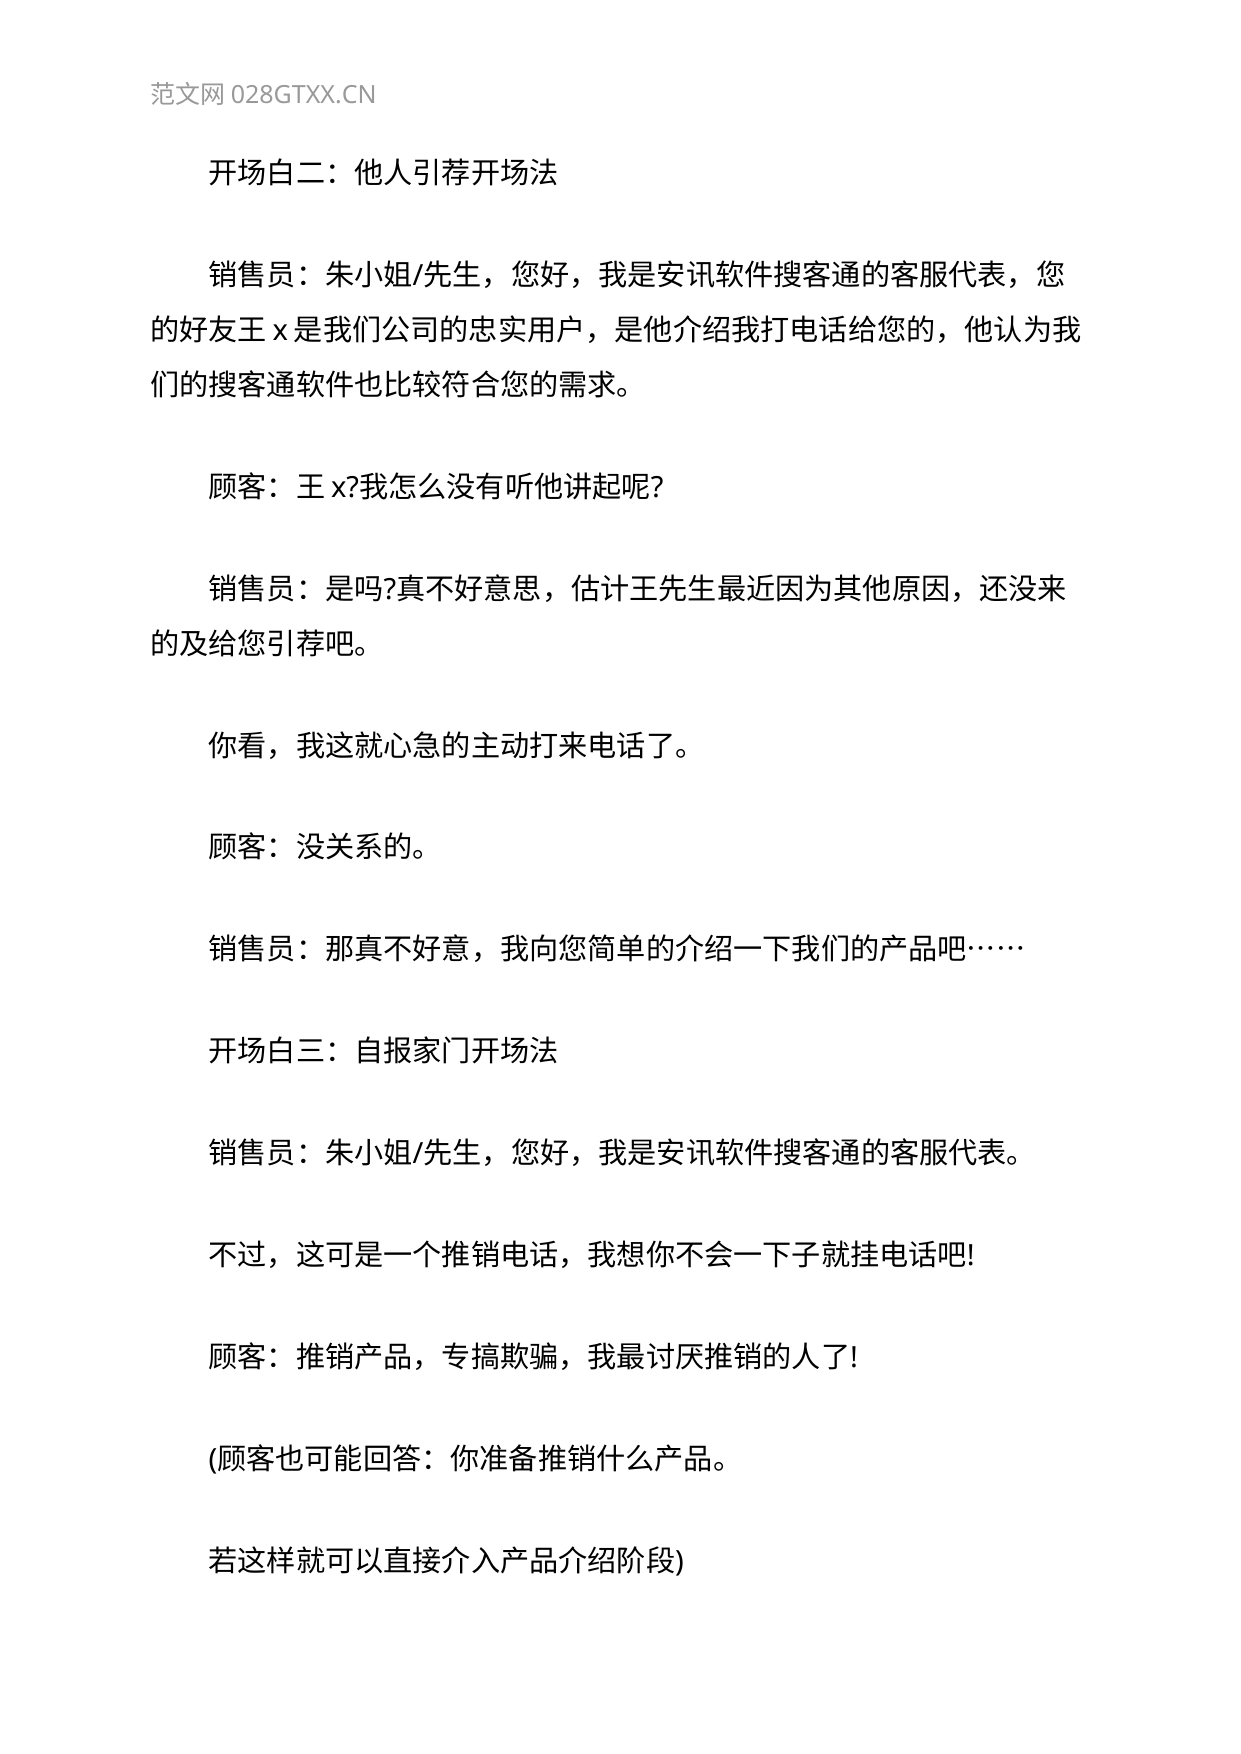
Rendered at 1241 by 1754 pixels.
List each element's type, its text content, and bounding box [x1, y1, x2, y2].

text 销售员：朱小姐/先生，您好，我是安讯软件搜客通的客服代表。 [150, 1129, 1090, 1172]
text 若这样就可以直接介入产品介绍阶段) [150, 1537, 1090, 1580]
text (顾客也可能回答：你准备推销什么产品。 [150, 1435, 1090, 1478]
text 你看，我这就心急的主动打来电话了。 [150, 722, 1090, 764]
text 不过，这可是一个推销电话，我想你不会一下子就挂电话吧! [150, 1231, 1090, 1274]
text 销售员：朱小姐/先生，您好，我是安讯软件搜客通的客服代表，您的好友王x是我们公司的忠实用户，是他介绍我打电话给您的，他认为我们的搜客通软件也比较符合您的需求。 [150, 252, 1090, 404]
text 销售员：那真不好意，我向您简单的介绍一下我们的产品吧…… [150, 926, 1090, 968]
text 开场白二：他人引荐开场法 [150, 150, 1090, 192]
text 销售员：是吗?真不好意思，估计王先生最近因为其他原因，还没来的及给您引荐吧。 [150, 566, 1090, 663]
text 顾客：王x?我怎么没有听他讲起呢? [150, 463, 1090, 506]
text 开场白三：自报家门开场法 [150, 1028, 1090, 1070]
text 顾客：没关系的。 [150, 824, 1090, 866]
text 顾客：推销产品，专搞欺骗，我最讨厌推销的人了! [150, 1333, 1090, 1376]
